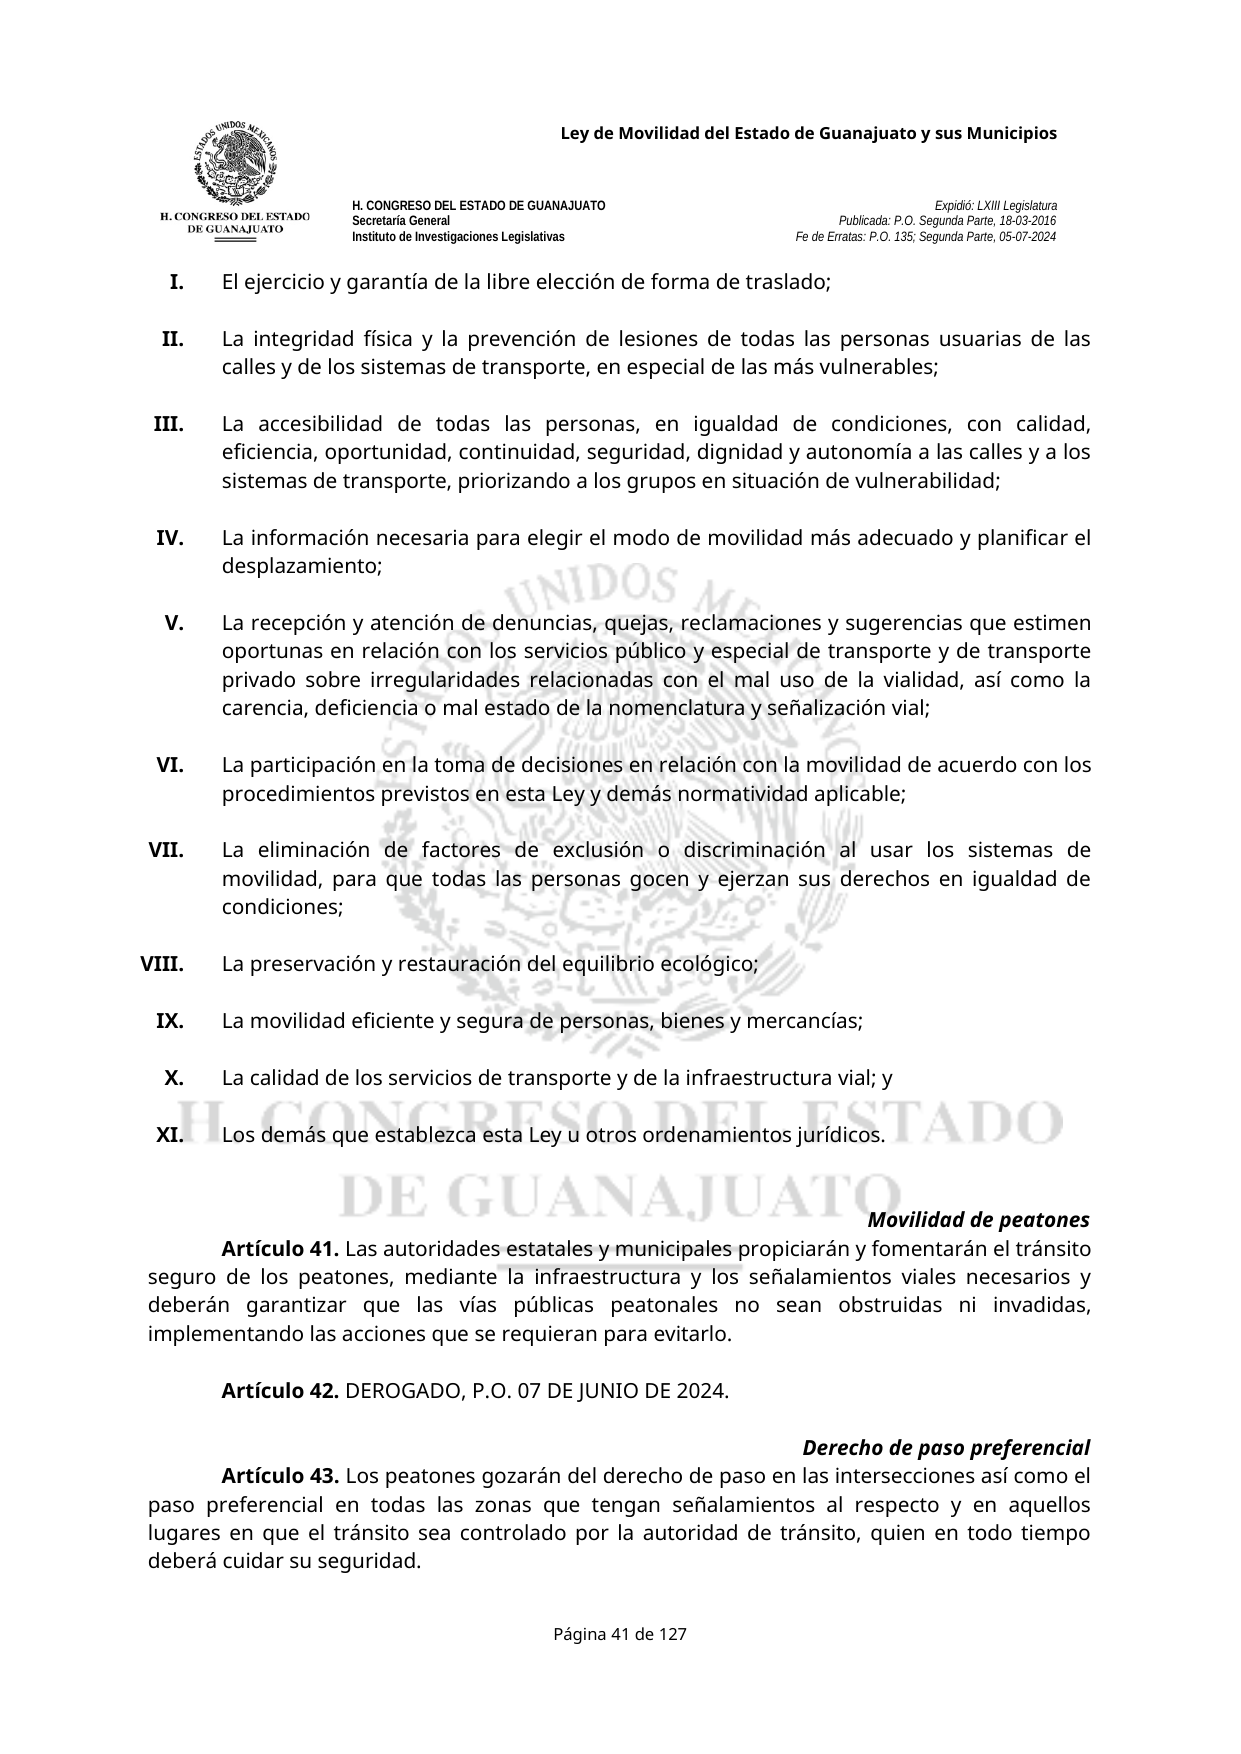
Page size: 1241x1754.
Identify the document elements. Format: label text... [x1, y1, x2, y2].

list La accesibilidad de todas las personas, en igualdad de condiciones, con calidad, eficiencia, oportunidad, continuidad, seguridad, dignidad y autonomía a las calles y a los sistemas de transporte, priorizando a los grupos en situación de vulnerabilidad; [184, 409, 1092, 494]
list La movilidad eficiente y segura de personas, bienes y mercancías; [184, 1006, 1092, 1035]
list La preservación y restauración del equilibrio ecológico; [184, 949, 1092, 978]
list La integridad física y la prevención de lesiones de todas las personas usuarias de las calles y de los sistemas de transporte, en especial de las más vulnerables; [184, 324, 1092, 381]
text Artículo 42. DEROGADO, P.O. 07 DE JUNIO DE 2024. [148, 1376, 1092, 1404]
list La calidad de los servicios de transporte y de la infraestructura vial; y [184, 1063, 1092, 1092]
list La participación en la toma de decisiones en relación con la movilidad de acuerdo con los procedimientos previstos en esta Ley y demás normatividad aplicable; [184, 750, 1092, 807]
picture [160, 121, 310, 248]
list La información necesaria para elegir el modo de movilidad más adecuado y planificar el desplazamiento; [184, 523, 1092, 580]
text Artículo 43. Los peatones gozarán del derecho de paso en las intersecciones así como el paso preferencial en todas las zonas que tengan señalamientos al respecto y en aquellos lugares en que el tránsito sea controlado por la autoridad de tránsito, quien en todo tiempo deberá cuidar su seguridad. [148, 1461, 1092, 1575]
list La eliminación de factores de exclusión o discriminación al usar los sistemas de movilidad, para que todas las personas gocen y ejerzan sus derechos en igualdad de condiciones; [184, 836, 1092, 921]
list Los demás que establezca esta Ley u otros ordenamientos jurídicos. [184, 1120, 1092, 1148]
list La recepción y atención de denuncias, quejas, reclamaciones y sugerencias que estimen oportunas en relación con los servicios público y especial de transporte y de transporte privado sobre irregularidades relacionadas con el mal uso de la vialidad, así como la carencia, deficiencia o mal estado de la nomenclatura y señalización vial; [184, 608, 1092, 722]
text Movilidad de peatones [148, 1205, 1092, 1234]
list El ejercicio y garantía de la libre elección de forma de traslado; [184, 267, 1092, 295]
text Artículo 41. Las autoridades estatales y municipales propiciarán y fomentarán el tránsito seguro de los peatones, mediante la infraestructura y los señalamientos viales necesarios y deberán garantizar que las vías públicas peatonales no sean obstruidas ni invadidas, implementando las acciones que se requieran para evitarlo. [148, 1234, 1092, 1347]
text Derecho de paso preferencial [148, 1433, 1092, 1461]
